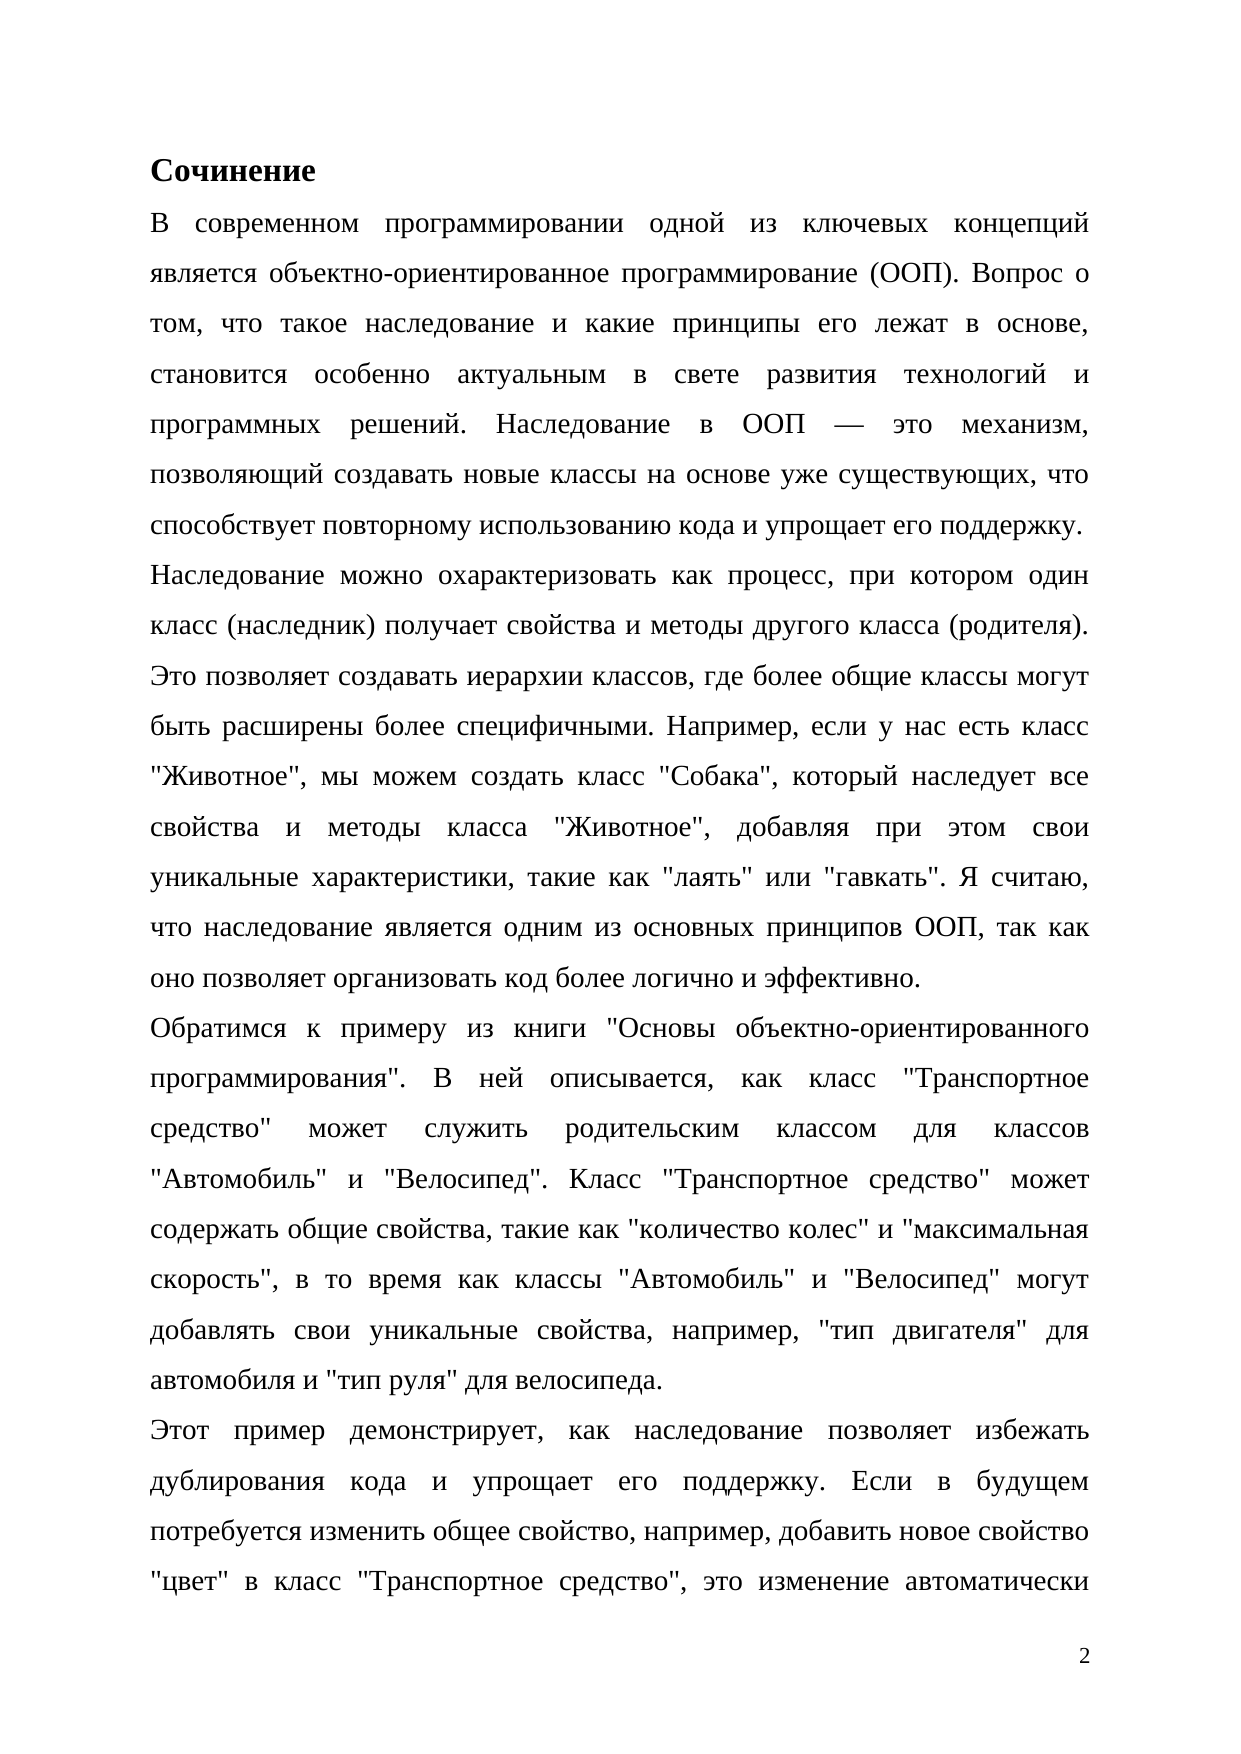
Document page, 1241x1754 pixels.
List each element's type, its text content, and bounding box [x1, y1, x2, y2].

text В современном программировании одной из ключевых концепций является объектно-ориентированное программирование (ООП). Вопрос о том, что такое наследование и какие принципы его лежат в основе, становится особенно актуальным в свете развития технологий и программных решений. Наследование в ООП — это механизм, позволяющий создавать новые классы на основе уже существующих, что способствует повторному использованию кода и упрощает его поддержку. [150, 205, 1090, 540]
subtitle Сочинение [150, 150, 1090, 188]
text Наследование можно охарактеризовать как процесс, при котором один класс (наследник) получает свойства и методы другого класса (родителя). Это позволяет создавать иерархии классов, где более общие классы могут быть расширены более специфичными. Например, если у нас есть класс "Животное", мы можем создать класс "Собака", который наследует все свойства и методы класса "Животное", добавляя при этом свои уникальные характеристики, такие как "лаять" или "гавкать". Я считаю, что наследование является одним из основных принципов ООП, так как оно позволяет организовать код более логично и эффективно. [150, 557, 1090, 993]
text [150, 1412, 1090, 1597]
text Обратимся к примеру из книги "Основы объектно-ориентированного программирования". В ней описывается, как класс "Транспортное средство" может служить родительским классом для классов "Автомобиль" и "Велосипед". Класс "Транспортное средство" может содержать общие свойства, такие как "количество колес" и "максимальная скорость", в то время как классы "Автомобиль" и "Велосипед" могут добавлять свои уникальные свойства, например, "тип двигателя" для автомобиля и "тип руля" для велосипеда. [150, 1010, 1090, 1396]
